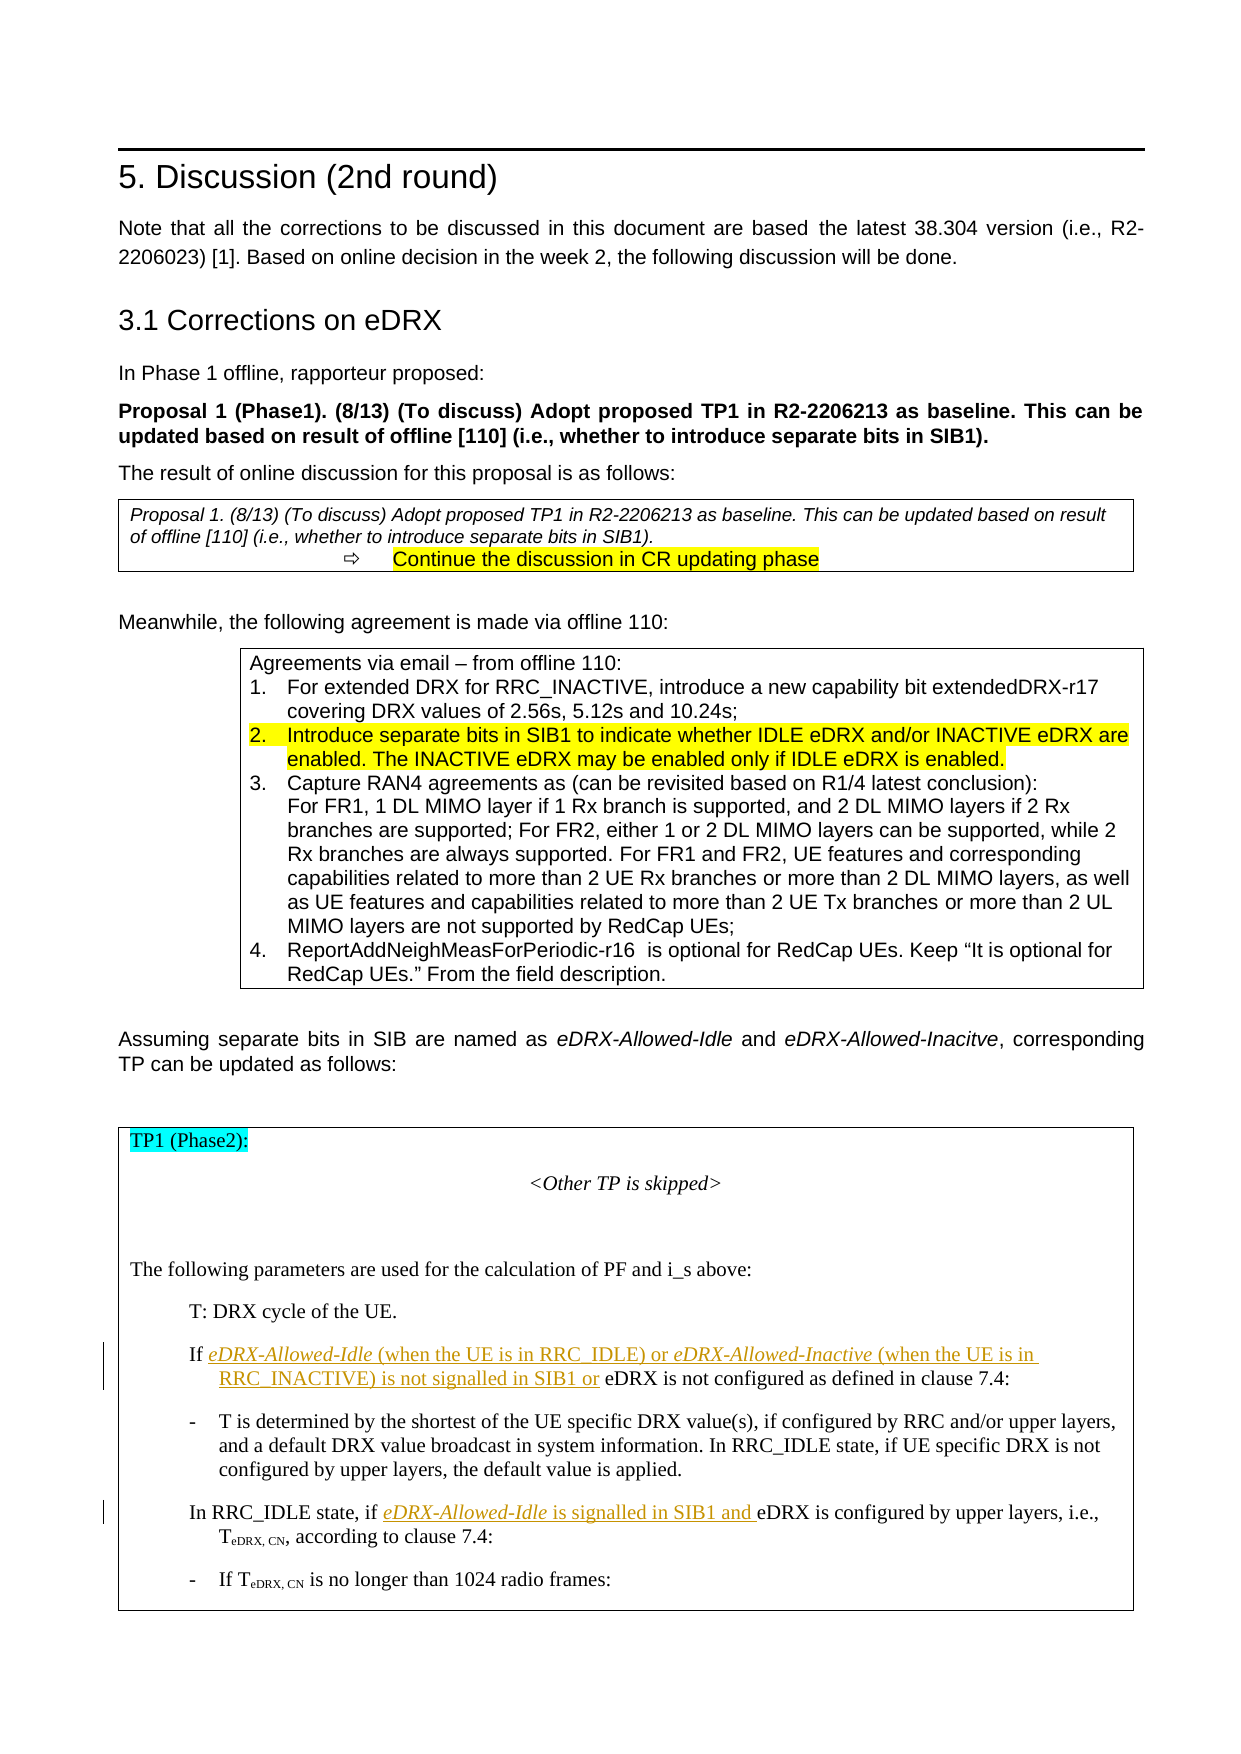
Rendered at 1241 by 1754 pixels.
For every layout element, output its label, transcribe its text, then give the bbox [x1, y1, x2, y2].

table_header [119, 1128, 1133, 1609]
text Agreements via email – from offline 110: [241, 649, 1143, 671]
subtitle 3.1 Corrections on eDRX [118, 303, 1145, 336]
text 5. Discussion (2nd round) [118, 151, 1145, 196]
list Capture RAN4 agreements as (can be revisited based on R1/4 latest conclusion): [241, 767, 1143, 791]
text The result of online discussion for this proposal is as follows: [118, 461, 1145, 485]
text For FR1, 1 DL MIMO layer if 1 Rx branch is supported, and 2 DL MIMO layers if 2 Rx branches are supported; For FR2, either 1 or 2 DL MIMO layers can be supported, while 2 Rx branches are always supported. For FR1 and FR2, UE features and corresponding capabilities related to more than 2 UE Rx branches or more than 2 DL MIMO layers, as well as UE features and capabilities related to more than 2 UE Tx branches or more than 2 UL MIMO layers are not supported by RedCap UEs; [241, 791, 1143, 935]
text In Phase 1 offline, rapporteur proposed: [118, 361, 1145, 385]
table_header Proposal 1. (8/13) (To discuss) Adopt proposed TP1 in R2-2206213 as baseline. This can be updated based on result of offline [110] (i.e., whether to introduce separate bits in SIB1). Continue the discussion in CR updating phase [119, 500, 1133, 571]
text Note that all the corrections to be discussed in this document are based the latest 38.304 version (i.e., R2-2206023) [1]. Based on online decision in the week 2, the following discussion will be done. [118, 216, 1145, 269]
text Meanwhile, the following agreement is made via offline 110: [118, 610, 1145, 634]
list ReportAddNeighMeasForPeriodic-r16 is optional for RedCap UEs. Keep “It is optional for RedCap UEs.” From the field description. [241, 935, 1143, 988]
list Introduce separate bits in SIB1 to indicate whether IDLE eDRX and/or INACTIVE eDRX are enabled. The INACTIVE eDRX may be enabled only if IDLE eDRX is enabled. [241, 719, 1143, 767]
list For extended DRX for RRC_INACTIVE, introduce a new capability bit extendedDRX-r17 covering DRX values of 2.56s, 5.12s and 10.24s; [241, 671, 1143, 719]
text Proposal 1 (Phase1). (8/13) (To discuss) Adopt proposed TP1 in R2-2206213 as baseline. This can be updated based on result of offline [110] (i.e., whether to introduce separate bits in SIB1). [118, 398, 1145, 447]
text Assuming separate bits in SIB are named as eDRX-Allowed-Idle and eDRX-Allowed-Inacitve, corresponding TP can be updated as follows: [118, 1027, 1145, 1076]
